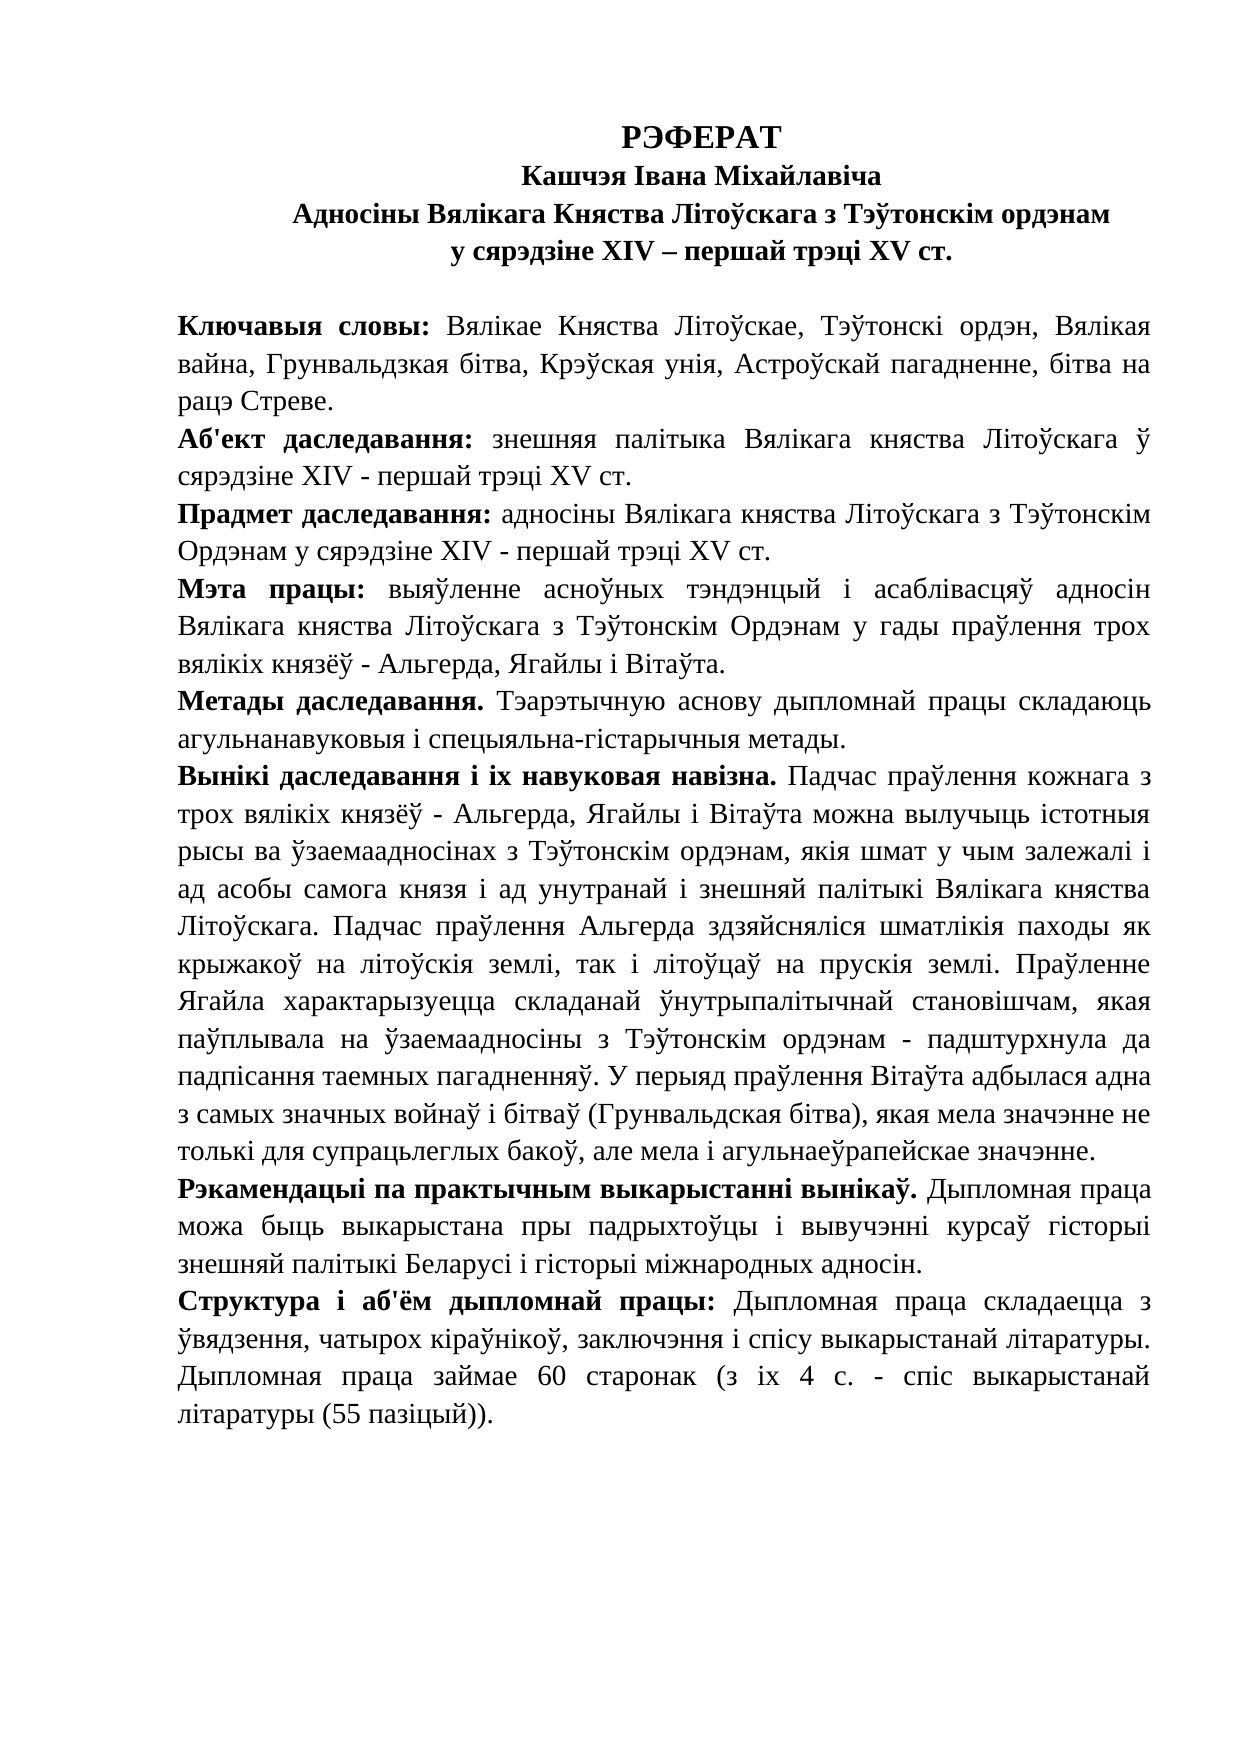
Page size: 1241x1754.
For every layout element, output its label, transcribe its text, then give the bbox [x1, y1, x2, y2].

text Мэта працы: выяўленне асноўных тэндэнцый і асаблівасцяў адносін Вялікага княства Літоўскага з Тэўтонскім Ордэнам у гады праўлення трох вялікіх князёў - Альгерда, Ягайлы і Вітаўта. [177, 568, 1152, 681]
text Структура і аб'ём дыпломнай працы: Дыпломная праца складаецца з ўвядзення, чатырох кіраўнікоў, заключэння і спісу выкарыстанай літаратуры. Дыпломная праца займае 60 старонак (з іх 4 с. - спіс выкарыстанай літаратуры (55 пазіцый)). [177, 1281, 1152, 1431]
text Рэкамендацыі па практычным выкарыстанні вынікаў. Дыпломная праца можа быць выкарыстана пры падрыхтоўцы і вывучэнні курсаў гісторыі знешняй палітыкі Беларусі і гісторыі міжнародных адносін. [177, 1168, 1152, 1281]
text Прадмет даследавання: адносіны Вялікага княства Літоўскага з Тэўтонскім Ордэнам у сярэдзіне XIV - першай трэці XV ст. [177, 493, 1152, 568]
text Аб'ект даследавання: знешняя палітыка Вялікага княства Літоўскага ў сярэдзіне XIV - першай трэці XV ст. [177, 418, 1152, 493]
text Вынікі даследавання і іх навуковая навізна. Падчас праўлення кожнага з трох вялікіх князёў - Альгерда, Ягайлы і Вітаўта можна вылучыць істотныя рысы ва ўзаемаадносінах з Тэўтонскім ордэнам, якія шмат у чым залежалі і ад асобы самога князя і ад унутранай і знешняй палітыкі Вялікага княства Літоўскага. Падчас праўлення Альгерда здзяйсняліся шматлікія паходы як крыжакоў на літоўскія землі, так і літоўцаў на прускія землі. Праўленне Ягайла характарызуецца складанай ўнутрыпалітычнай становішчам, якая паўплывала на ўзаемаадносіны з Тэўтонскім ордэнам - падштурхнула да падпісання таемных пагадненняў. У перыяд праўлення Вітаўта адбылася адна з самых значных войнаў і бітваў (Грунвальдская бітва), якая мела значэнне не толькі для супрацьлеглых бакоў, але мела і агульнаеўрапейскае значэнне. [177, 756, 1152, 1168]
text Кашчэя Івана Міхайлавіча [177, 156, 1152, 193]
text РЭФЕРАТ [177, 118, 1152, 156]
text у сярэдзіне XIV – першай трэці XV ст. [177, 231, 1152, 268]
text Метады даследавання. Тэарэтычную аснову дыпломнай працы складаюць агульнанавуковыя і спецыяльна-гістарычныя метады. [177, 681, 1152, 756]
text Адносіны Вялікага Княства Літоўскага з Тэўтонскім ордэнам [177, 193, 1152, 231]
text Ключавыя словы: Вялікае Княства Літоўскае, Тэўтонскі ордэн, Вялікая вайна, Грунвальдзкая бітва, Крэўская унія, Астроўскай пагадненне, бітва на рацэ Стреве. [177, 306, 1152, 418]
